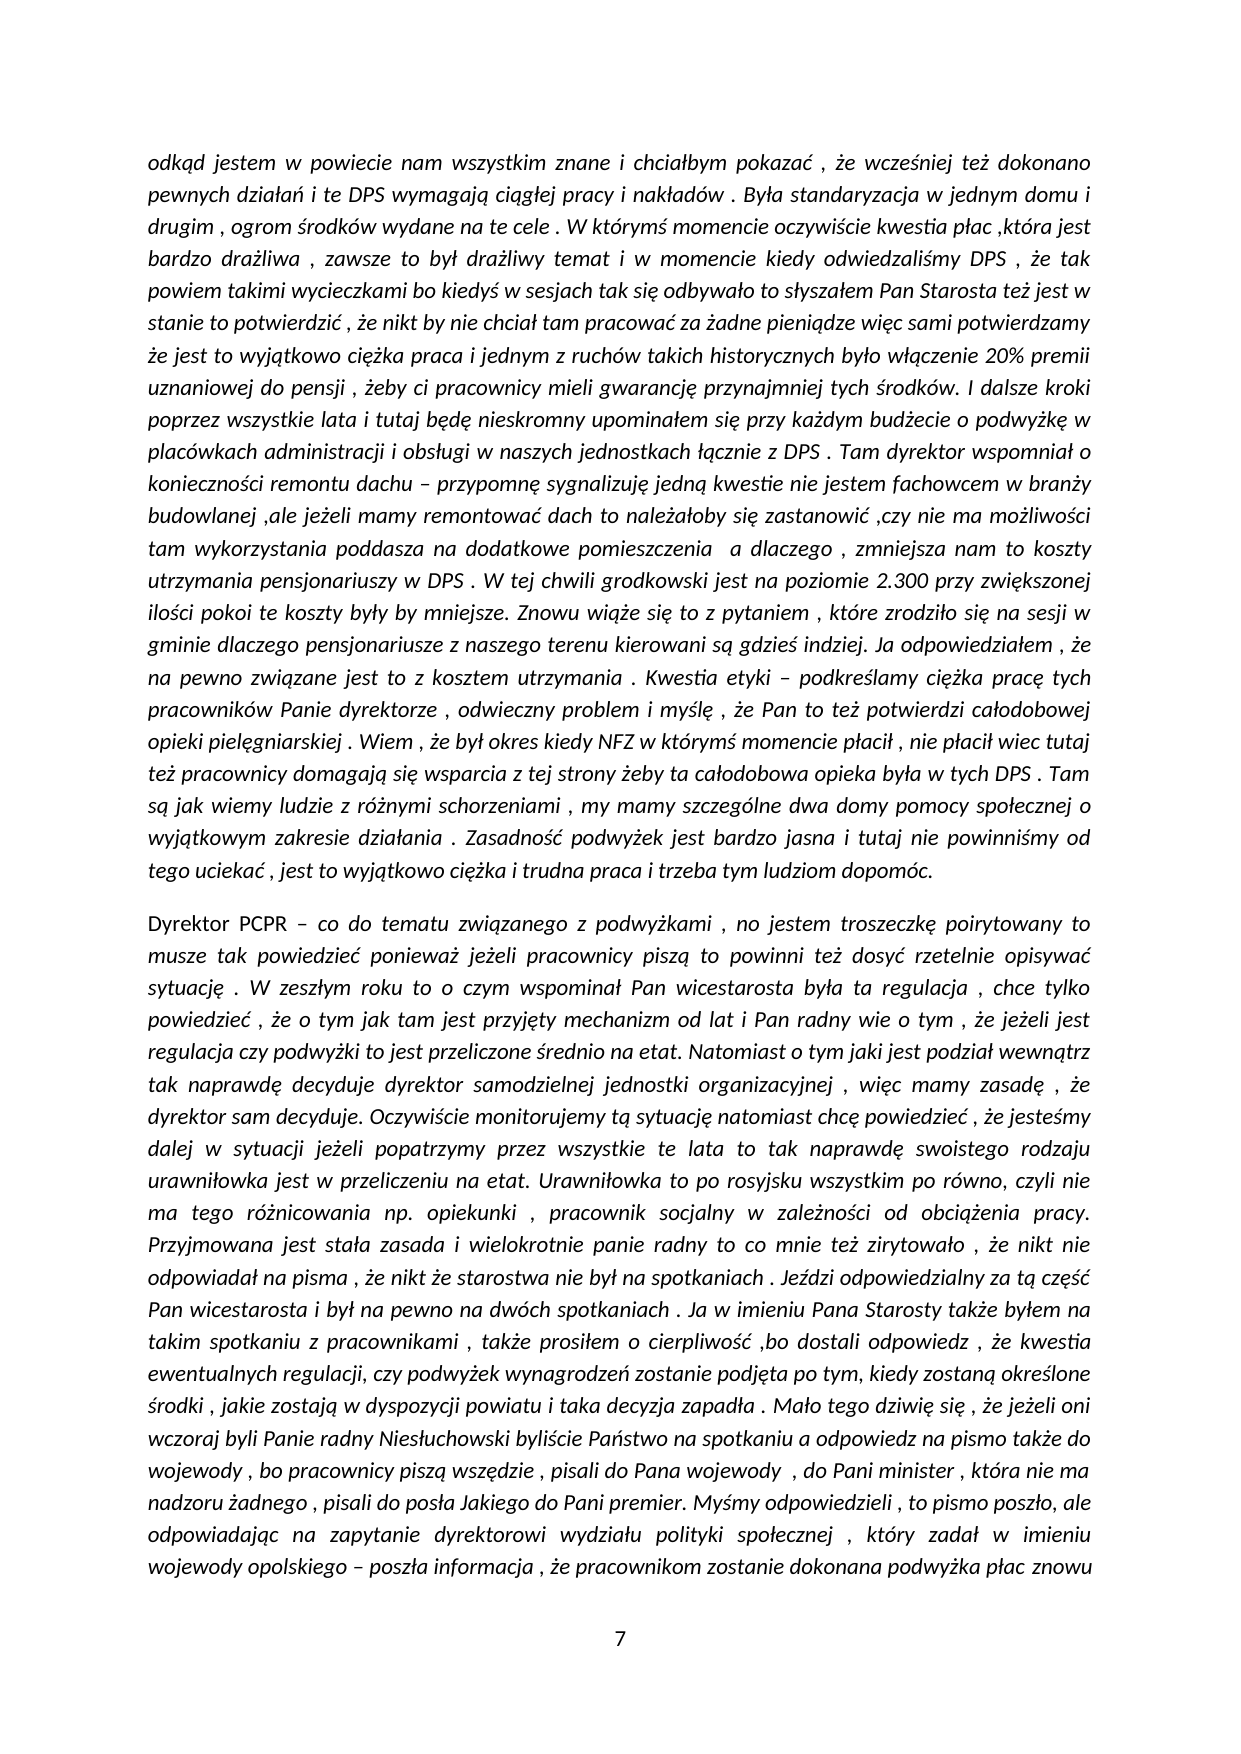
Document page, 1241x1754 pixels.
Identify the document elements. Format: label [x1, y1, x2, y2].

text [148, 148, 1093, 884]
text [148, 909, 1093, 1581]
